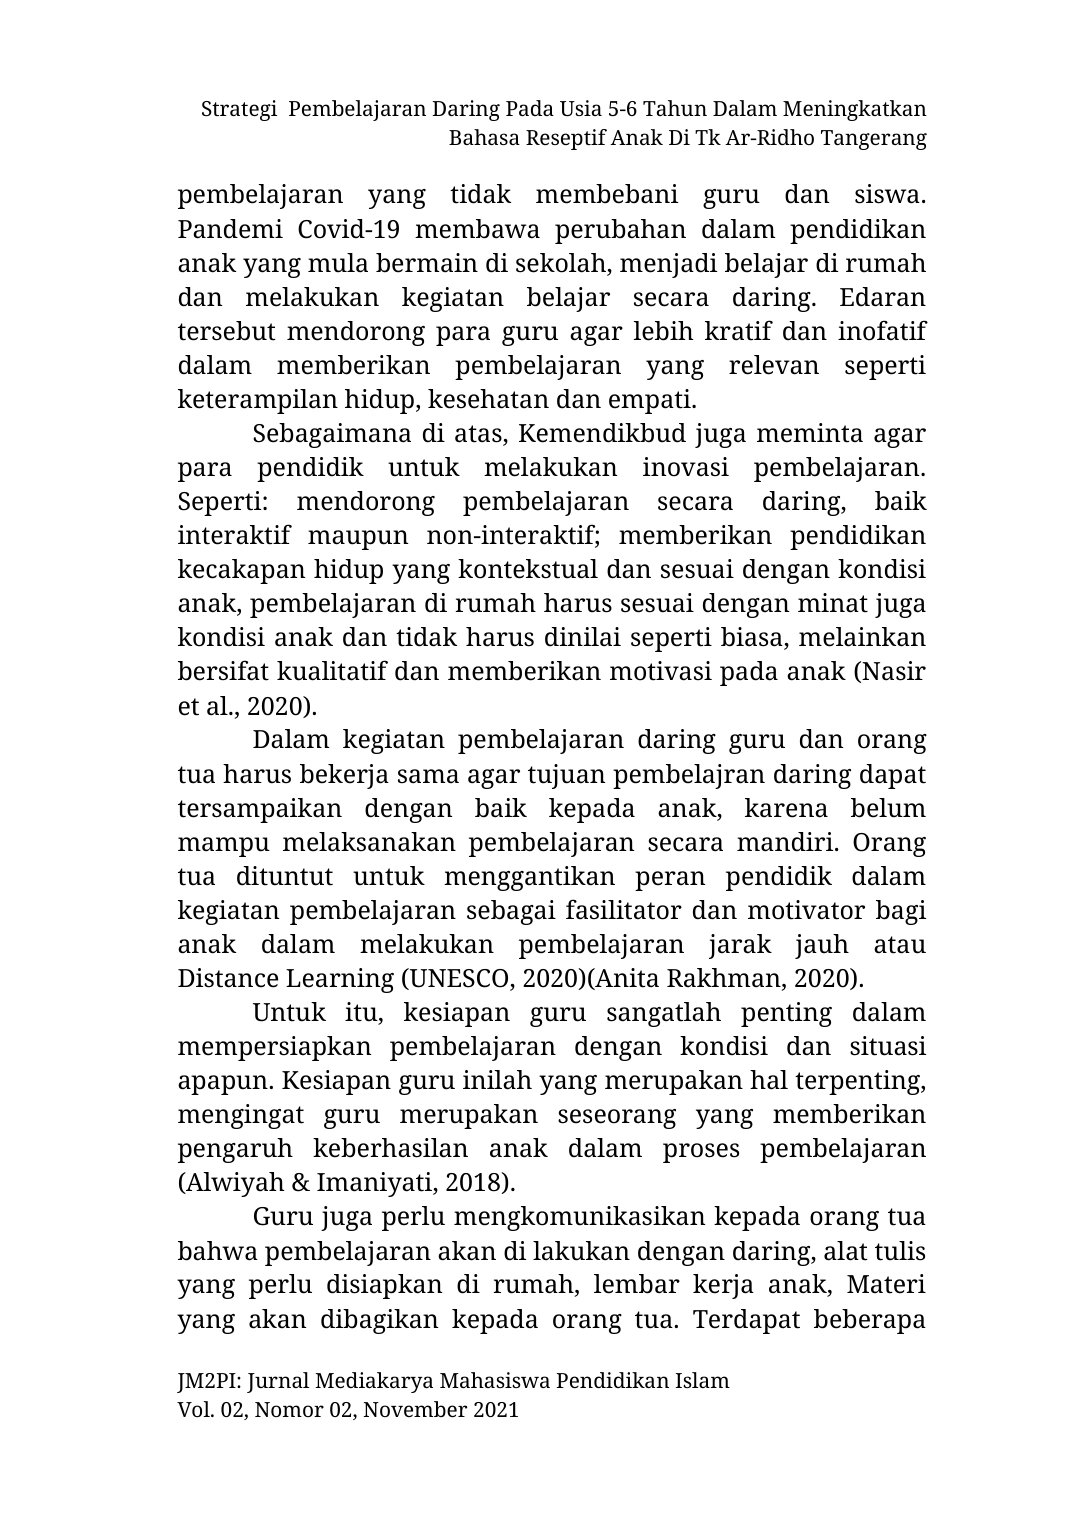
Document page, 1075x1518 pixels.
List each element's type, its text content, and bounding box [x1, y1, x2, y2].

text Untuk itu, kesiapan guru sangatlah penting dalam mempersiapkan pembelajaran dengan kondisi dan situasi apapun. Kesiapan guru inilah yang merupakan hal terpenting, mengingat guru merupakan seseorang yang memberikan pengaruh keberhasilan anak dalam proses pembelajaran (Alwiyah & Imaniyati, 2018). [177, 995, 927, 1199]
text Sebagaimana di atas, Kemendikbud juga meminta agar para pendidik untuk melakukan inovasi pembelajaran. Seperti: mendorong pembelajaran secara daring, baik interaktif maupun non-interaktif; memberikan pendidikan kecakapan hidup yang kontekstual dan sesuai dengan kondisi anak, pembelajaran di rumah harus sesuai dengan minat juga kondisi anak dan tidak harus dinilai seperti biasa, melainkan bersifat kualitatif dan memberikan motivasi pada anak (Nasir et al., 2020). [177, 416, 927, 722]
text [177, 1199, 927, 1335]
text Dalam kegiatan pembelajaran daring guru dan orang tua harus bekerja sama agar tujuan pembelajran daring dapat tersampaikan dengan baik kepada anak, karena belum mampu melaksanakan pembelajaran secara mandiri. Orang tua dituntut untuk menggantikan peran pendidik dalam kegiatan pembelajaran sebagai fasilitator dan motivator bagi anak dalam melakukan pembelajaran jarak jauh atau Distance Learning (UNESCO, 2020)(Anita Rakhman, 2020). [177, 722, 927, 995]
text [177, 177, 927, 416]
